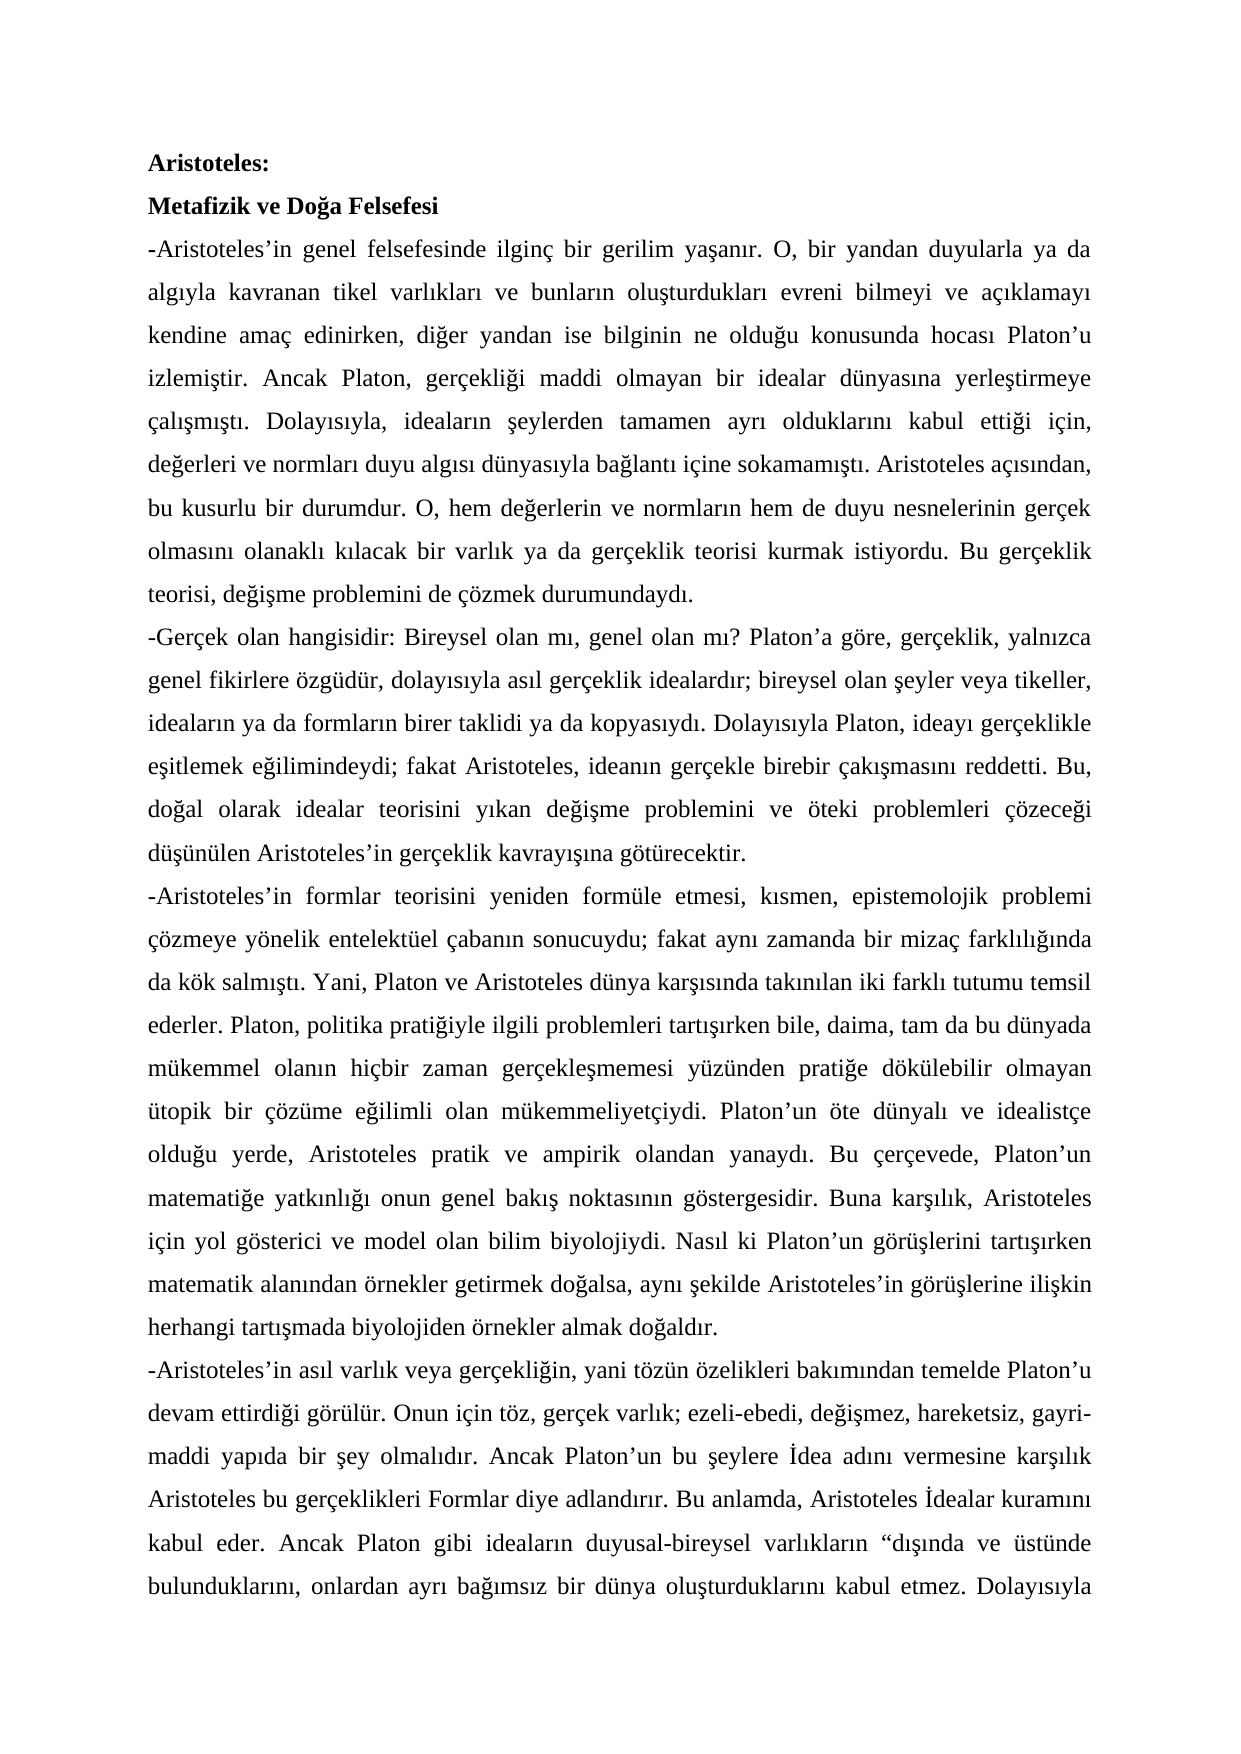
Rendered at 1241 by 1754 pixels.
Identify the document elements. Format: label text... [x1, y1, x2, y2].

text -Aristoteles’in formlar teorisini yeniden formüle etmesi, kısmen, epistemolojik problemi çözmeye yönelik entelektüel çabanın sonucuydu; fakat aynı zamanda bir mizaç farklılığında da kök salmıştı. Yani, Platon ve Aristoteles dünya karşısında takınılan iki farklı tutumu temsil ederler. Platon, politika pratiğiyle ilgili problemleri tartışırken bile, daima, tam da bu dünyada mükemmel olanın hiçbir zaman gerçekleşmemesi yüzünden pratiğe dökülebilir olmayan ütopik bir çözüme eğilimli olan mükemmeliyetçiydi. Platon’un öte dünyalı ve idealistçe olduğu yerde, Aristoteles pratik ve ampirik olandan yanaydı. Bu çerçevede, Platon’un matematiğe yatkınlığı onun genel bakış noktasının göstergesidir. Buna karşılık, Aristoteles için yol gösterici ve model olan bilim biyolojiydi. Nasıl ki Platon’un görüşlerini tartışırken matematik alanından örnekler getirmek doğalsa, aynı şekilde Aristoteles’in görüşlerine ilişkin herhangi tartışmada biyolojiden örnekler almak doğaldır. [148, 881, 1093, 1341]
text -Aristoteles’in genel felsefesinde ilginç bir gerilim yaşanır. O, bir yandan duyularla ya da algıyla kavranan tikel varlıkları ve bunların oluşturdukları evreni bilmeyi ve açıklamayı kendine amaç edinirken, diğer yandan ise bilginin ne olduğu konusunda hocası Platon’u izlemiştir. Ancak Platon, gerçekliği maddi olmayan bir idealar dünyasına yerleştirmeye çalışmıştı. Dolayısıyla, ideaların şeylerden tamamen ayrı olduklarını kabul ettiği için, değerleri ve normları duyu algısı dünyasıyla bağlantı içine sokamamıştı. Aristoteles açısından, bu kusurlu bir durumdur. O, hem değerlerin ve normların hem de duyu nesnelerinin gerçek olmasını olanaklı kılacak bir varlık ya da gerçeklik teorisi kurmak istiyordu. Bu gerçeklik teorisi, değişme problemini de çözmek durumundaydı. [148, 234, 1093, 608]
text -Gerçek olan hangisidir: Bireysel olan mı, genel olan mı? Platon’a göre, gerçeklik, yalnızca genel fikirlere özgüdür, dolayısıyla asıl gerçeklik idealardır; bireysel olan şeyler veya tikeller, ideaların ya da formların birer taklidi ya da kopyasıydı. Dolayısıyla Platon, ideayı gerçeklikle eşitlemek eğilimindeydi; fakat Aristoteles, ideanın gerçekle birebir çakışmasını reddetti. Bu, doğal olarak idealar teorisini yıkan değişme problemini ve öteki problemleri çözeceği düşünülen Aristoteles’in gerçeklik kavrayışına götürecektir. [148, 622, 1093, 866]
text Aristoteles: [148, 148, 1093, 176]
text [148, 1355, 1093, 1599]
text Metafizik ve Doğa Felsefesi [148, 191, 1093, 219]
